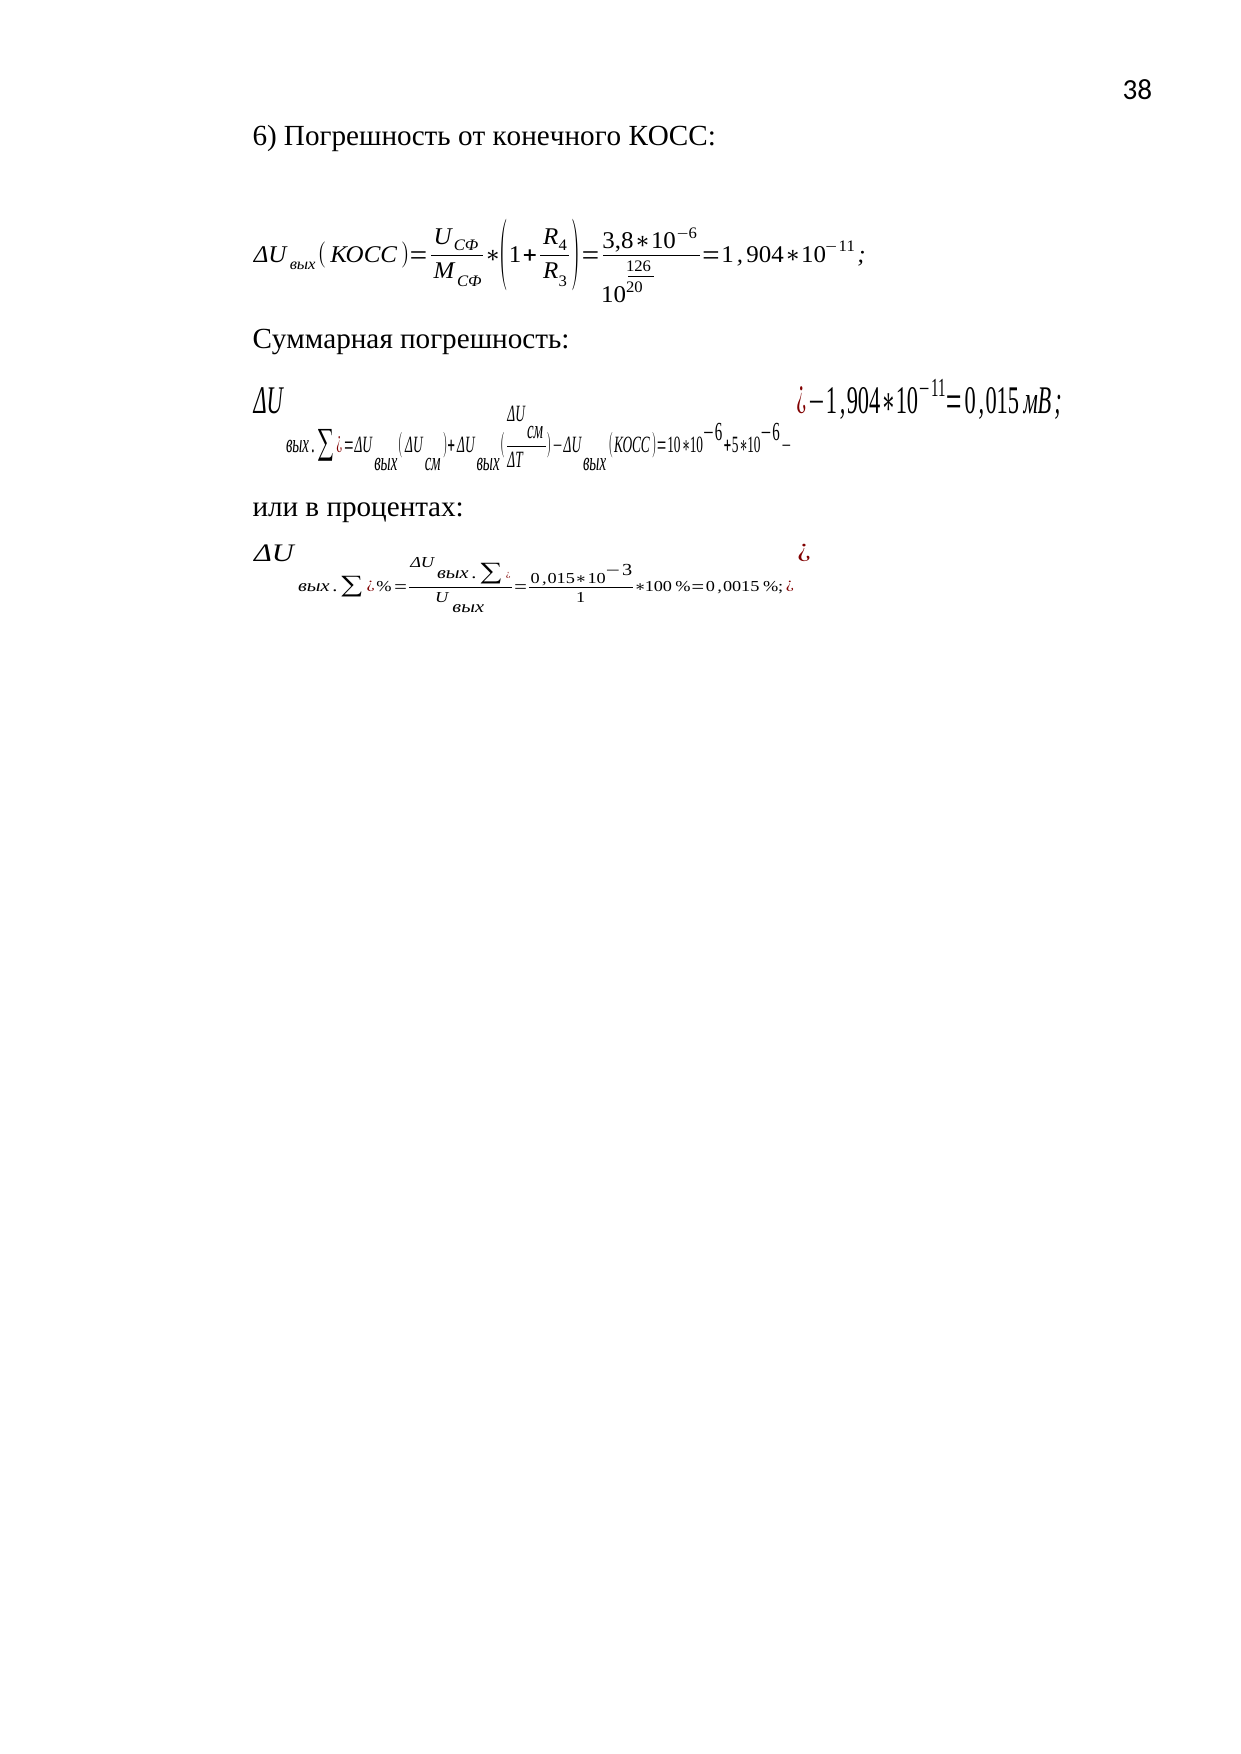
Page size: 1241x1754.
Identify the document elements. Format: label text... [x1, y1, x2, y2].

text 6) Погрешность от конечного КОСС: [177, 118, 1152, 152]
text или в процентах: [177, 489, 1152, 522]
text Суммарная погрешность: [177, 322, 1152, 355]
